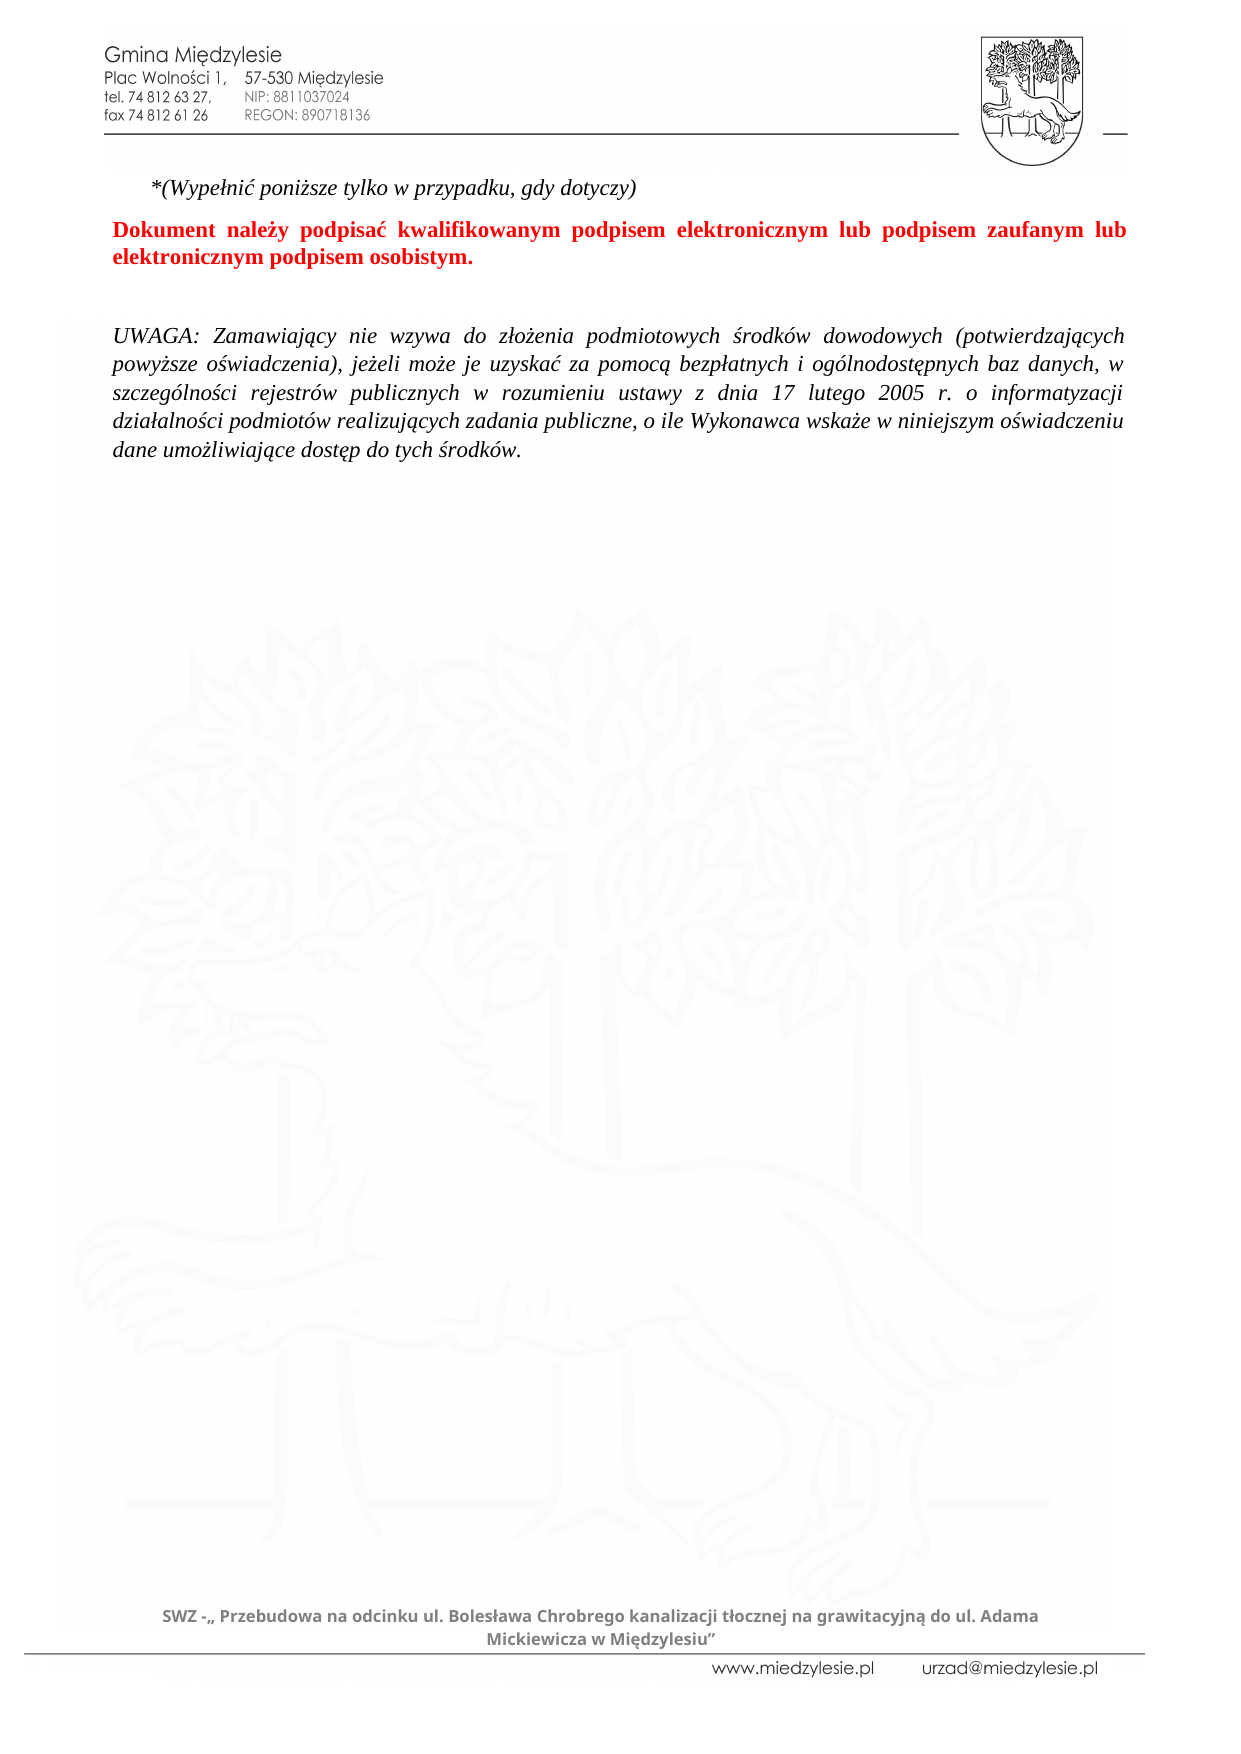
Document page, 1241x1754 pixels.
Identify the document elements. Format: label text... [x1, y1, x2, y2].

picture [23, 1650, 1146, 1681]
picture [104, 29, 1128, 174]
text Dokument należy podpisać kwalifikowanym podpisem elektronicznym lub podpisem zaufanym lub elektronicznym podpisem osobistym. [112, 216, 1128, 269]
picture [58, 317, 1112, 1631]
text *(Wypełnić poniższe tylko w przypadku, gdy dotyczy) [150, 174, 1128, 200]
text UWAGA: Zamawiający nie wzywa do złożenia podmiotowych środków dowodowych (potwierdzających powyższe oświadczenia), jeżeli może je uzyskać za pomocą bezpłatnych i ogólnodostępnych baz danych, w szczególności rejestrów publicznych w rozumieniu ustawy z dnia 17 lutego 2005 r. o informatyzacji działalności podmiotów realizujących zadania publiczne, o ile Wykonawca wskaże w niniejszym oświadczeniu dane umożliwiające dostęp do tych środków. [112, 322, 1128, 462]
